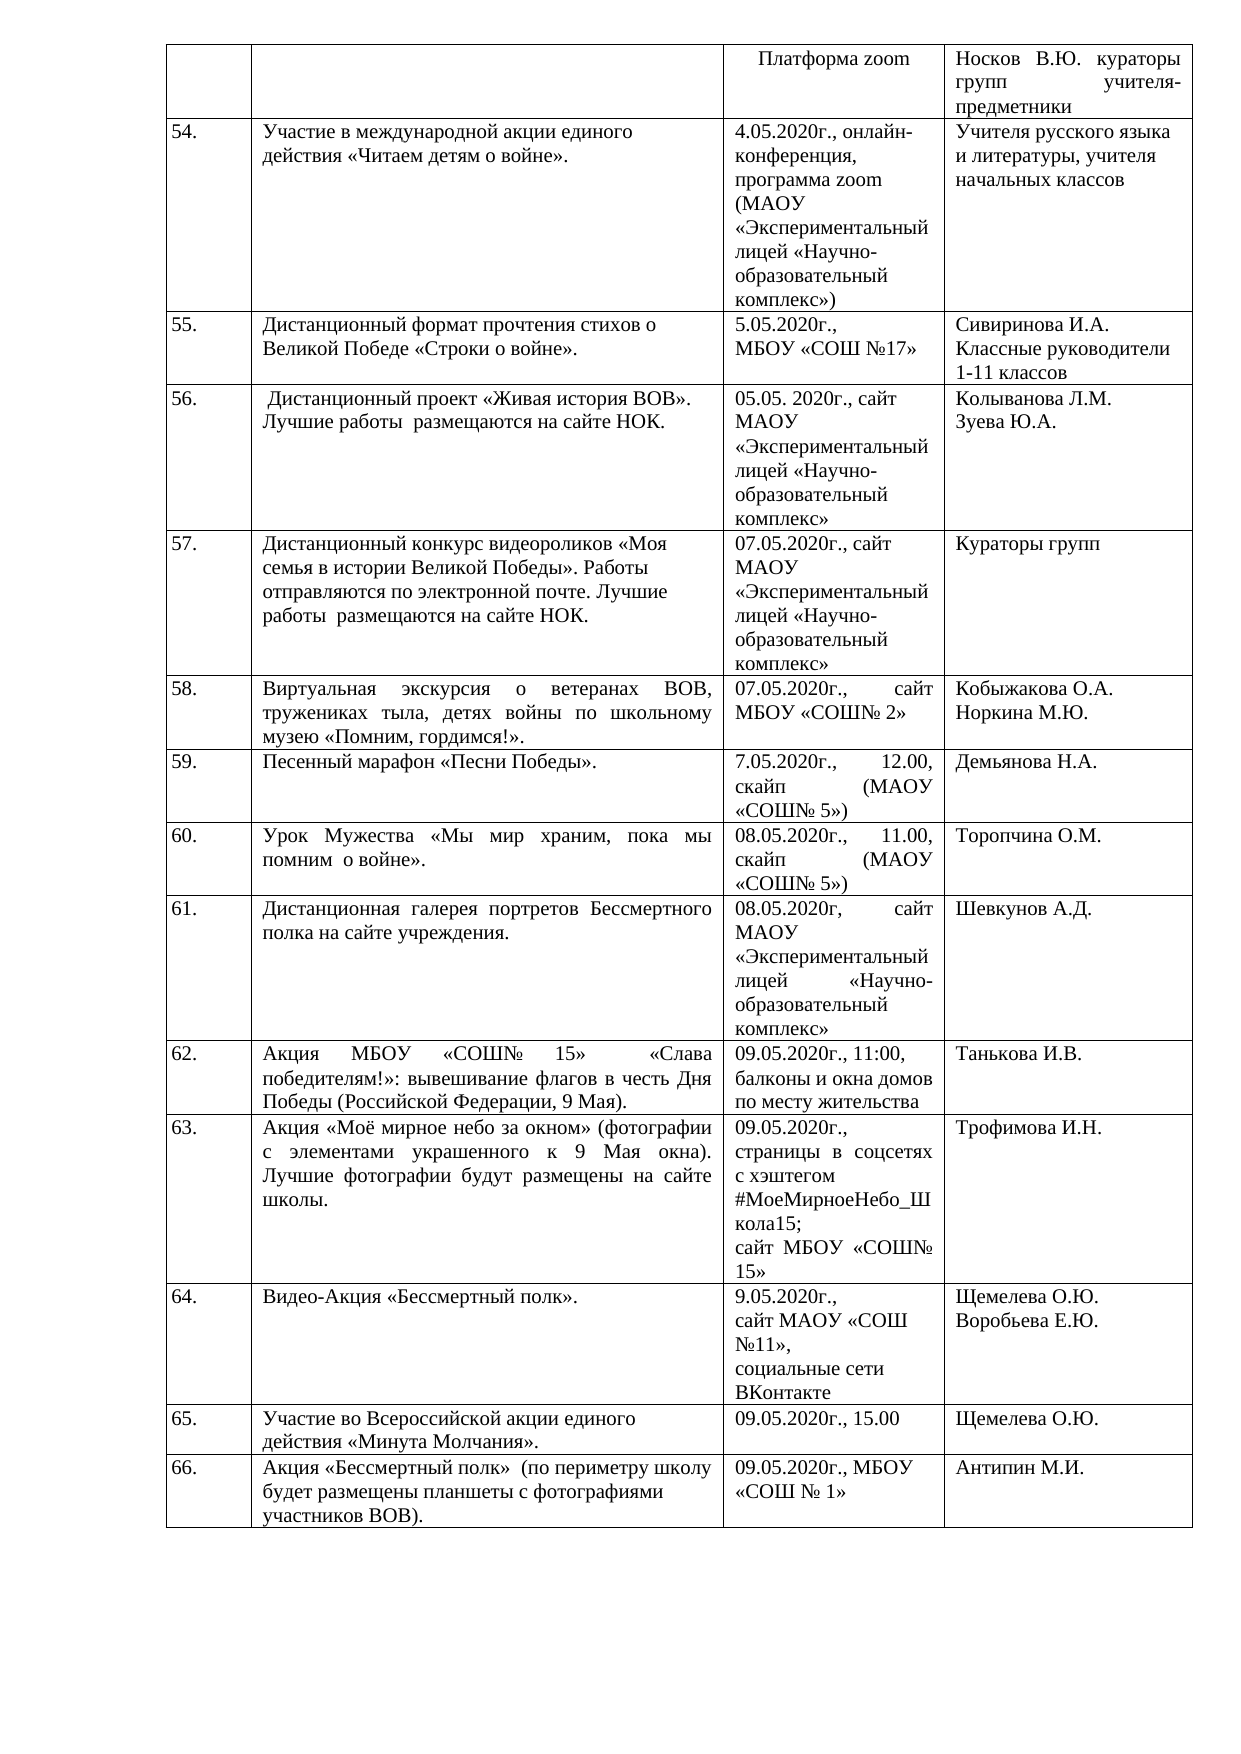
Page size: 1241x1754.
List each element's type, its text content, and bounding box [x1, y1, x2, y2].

table_cell [167, 823, 251, 895]
table_cell Кураторы групп [945, 531, 1192, 675]
table_cell Трофимова И.Н. [945, 1115, 1192, 1283]
table_cell 07.05.2020г., сайт МАОУ «Экспериментальный лицей «Научно-образовательный комплекс» [724, 531, 944, 675]
table_cell Щемелева О.Ю. Воробьева Е.Ю. [945, 1284, 1192, 1404]
table_cell [167, 1041, 251, 1113]
table_cell [167, 1115, 251, 1283]
table_cell 05.05. 2020г., сайт МАОУ «Экспериментальный лицей «Научно-образовательный комплекс» [724, 385, 944, 530]
table_cell 09.05.2020г., 15.00 [724, 1405, 944, 1453]
table_cell Участие во Всероссийской акции единого действия «Минута Молчания». [252, 1405, 723, 1453]
table_cell Участие в международной акции единого действия «Читаем детям о войне». [252, 119, 723, 311]
table_cell Кобыжакова О.А. Норкина М.Ю. [945, 676, 1192, 748]
table_cell Сивиринова И.А. Классные руководители 1-11 классов [945, 312, 1192, 384]
table_cell 09.05.2020г., 11:00, балконы и окна домов по месту жительства [724, 1041, 944, 1113]
table_cell Дистанционный конкурс видеороликов «Моя семья в истории Великой Победы». Работы отправляются по электронной почте. Лучшие работы размещаются на сайте НОК. [252, 531, 723, 675]
table_cell 5.05.2020г., МБОУ «СОШ №17» [724, 312, 944, 384]
table_cell 09.05.2020г., страницы в соцсетях с хэштегом #МоеМирноеНебо_Школа15; сайт МБОУ «СОШ№ 15» [724, 1115, 944, 1283]
table_cell [167, 119, 251, 311]
table_cell Танькова И.В. [945, 1041, 1192, 1113]
table_cell 08.05.2020г., 11.00, скайп (МАОУ «СОШ№ 5») [724, 823, 944, 895]
table_cell Демьянова Н.А. [945, 750, 1192, 822]
table_cell [167, 45, 251, 118]
table_cell Щемелева О.Ю. [945, 1405, 1192, 1453]
table_cell Антипин М.И. [945, 1455, 1192, 1527]
table_cell Акция «Бессмертный полк» (по периметру школу будет размещены планшеты с фотографиями участников ВОВ). [252, 1455, 723, 1527]
table_cell [167, 312, 251, 384]
table_cell Песенный марафон «Песни Победы». [252, 750, 723, 822]
table_cell Акция «Моё мирное небо за окном» (фотографии с элементами украшенного к 9 Мая окна). Лучшие фотографии будут размещены на сайте школы. [252, 1115, 723, 1283]
table_cell Урок Мужества «Мы мир храним, пока мы помним о войне». [252, 823, 723, 895]
table_cell 4.05.2020г., онлайн- конференция, программа zoom (МАОУ «Экспериментальный лицей «Научно-образовательный комплекс») [724, 119, 944, 311]
table_cell [167, 531, 251, 675]
table_cell Торопчина О.М. [945, 823, 1192, 895]
table_cell Виртуальная экскурсия о ветеранах ВОВ, тружениках тыла, детях войны по школьному музею «Помним, гордимся!». [252, 676, 723, 748]
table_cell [252, 45, 723, 118]
table_cell 7.05.2020г., 12.00, скайп (МАОУ «СОШ№ 5») [724, 750, 944, 822]
table_cell Дистанционный проект «Живая история ВОВ». Лучшие работы размещаются на сайте НОК. [252, 385, 723, 530]
table_cell Дистанционная галерея портретов Бессмертного полка на сайте учреждения. [252, 896, 723, 1040]
table_cell Колыванова Л.М. Зуева Ю.А. [945, 385, 1192, 530]
table_cell [167, 1284, 251, 1404]
table_cell Видео-Акция «Бессмертный полк». [252, 1284, 723, 1404]
table_cell Акция МБОУ «СОШ№ 15» «Слава победителям!»: вывешивание флагов в честь Дня Победы (Российской Федерации, 9 Мая). [252, 1041, 723, 1113]
table_cell Шевкунов А.Д. [945, 896, 1192, 1040]
table_cell [167, 1455, 251, 1527]
table_cell 09.05.2020г., МБОУ «СОШ № 1» [724, 1455, 944, 1527]
table_cell 9.05.2020г., сайт МАОУ «СОШ №11», социальные сети ВКонтакте [724, 1284, 944, 1404]
table_cell [167, 1405, 251, 1453]
table_cell [167, 750, 251, 822]
table_cell Дистанционный формат прочтения стихов о Великой Победе «Строки о войне». [252, 312, 723, 384]
table_cell [167, 676, 251, 748]
table_cell [167, 896, 251, 1040]
table_cell Учителя русского языка и литературы, учителя начальных классов [945, 119, 1192, 311]
table_cell [167, 385, 251, 530]
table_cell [724, 45, 944, 118]
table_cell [945, 45, 1192, 118]
table_cell 07.05.2020г., сайт МБОУ «СОШ№ 2» [724, 676, 944, 748]
table_cell 08.05.2020г, сайт МАОУ «Экспериментальный лицей «Научно-образовательный комплекс» [724, 896, 944, 1040]
